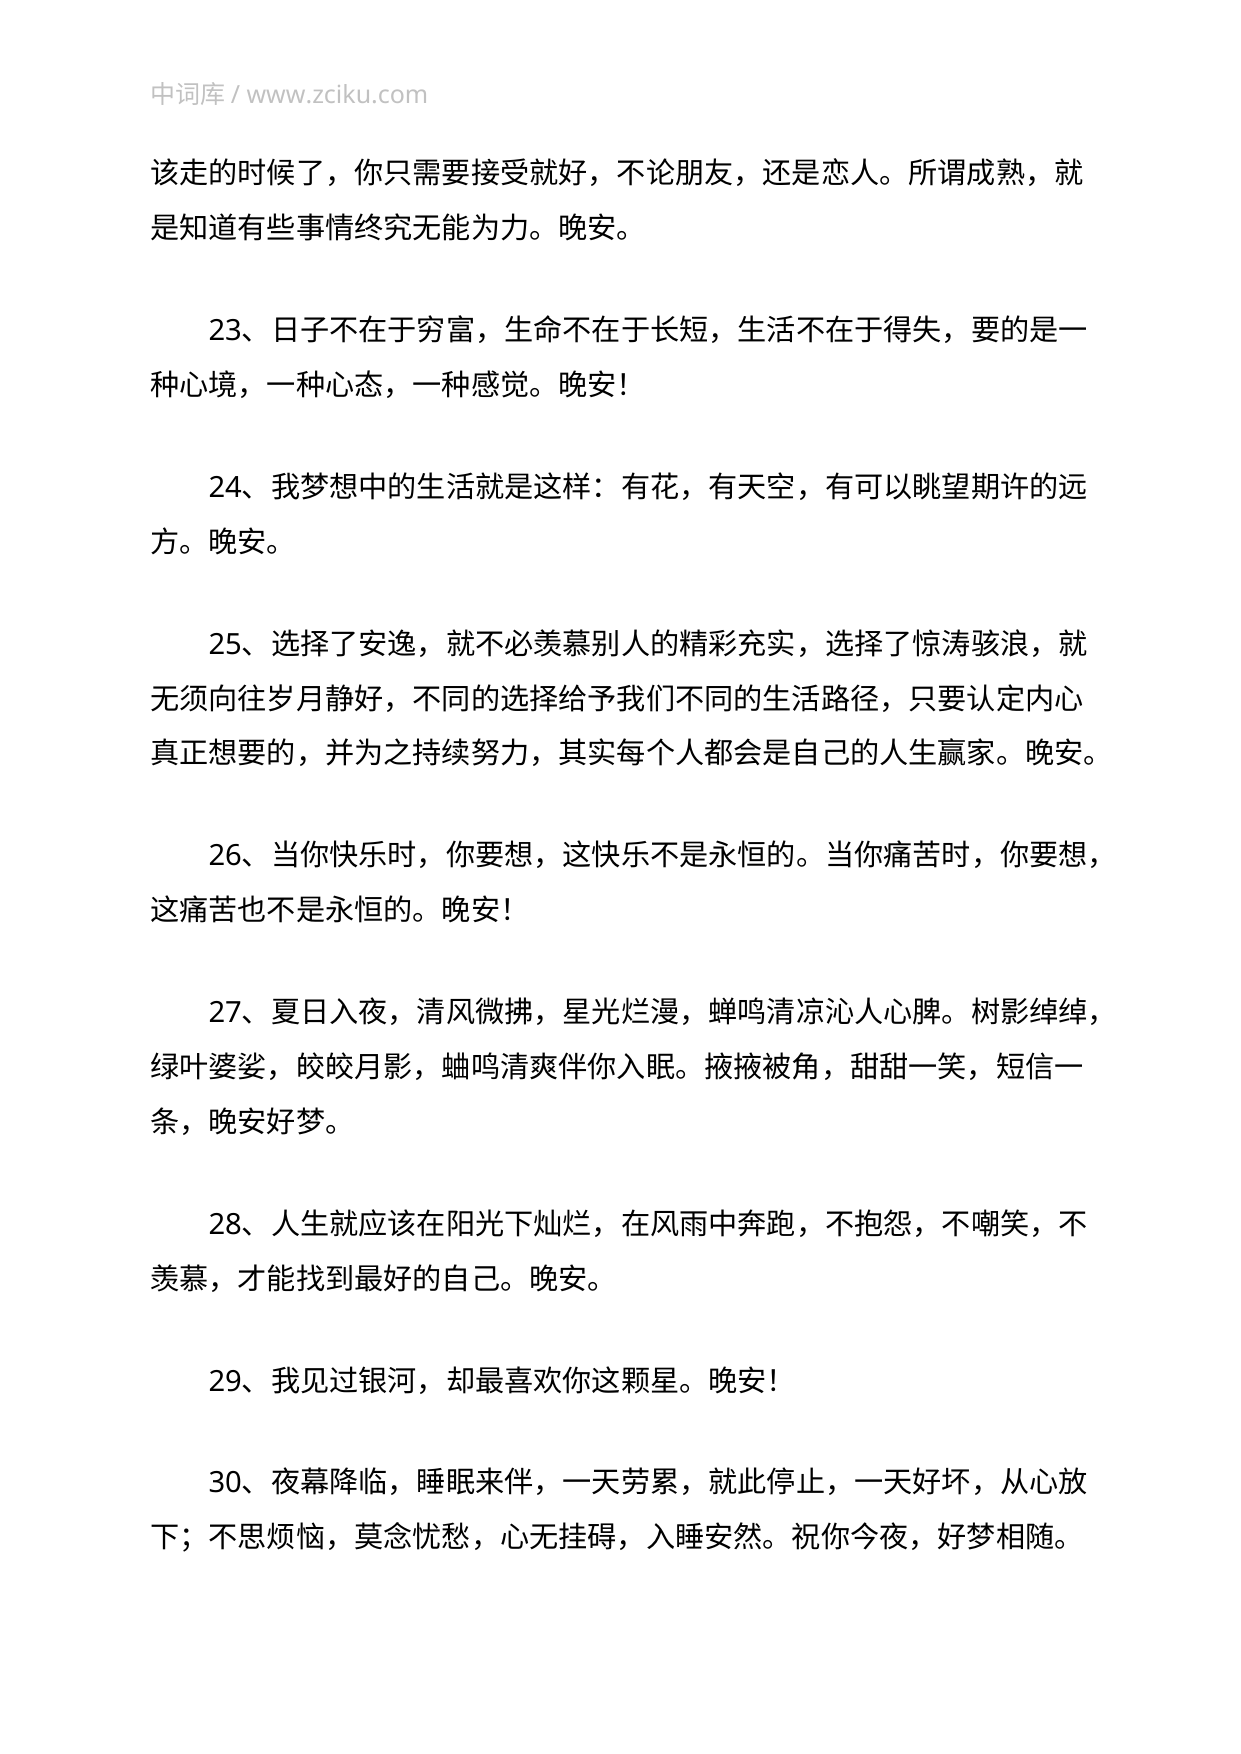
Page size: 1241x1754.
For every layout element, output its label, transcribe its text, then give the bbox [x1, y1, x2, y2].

text 25、选择了安逸，就不必羡慕别人的精彩充实，选择了惊涛骇浪，就无须向往岁月静好，不同的选择给予我们不同的生活路径，只要认定内心真正想要的，并为之持续努力，其实每个人都会是自己的人生赢家。晚安。 [150, 620, 1090, 772]
text 24、我梦想中的生活就是这样：有花，有天空，有可以眺望期许的远方。晚安。 [150, 463, 1090, 561]
text 29、我见过银河，却最喜欢你这颗星。晚安！ [150, 1357, 1090, 1399]
text 28、人生就应该在阳光下灿烂，在风雨中奔跑，不抱怨，不嘲笑，不羡慕，才能找到最好的自己。晚安。 [150, 1200, 1090, 1298]
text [150, 150, 1090, 247]
text 26、当你快乐时，你要想，这快乐不是永恒的。当你痛苦时，你要想，这痛苦也不是永恒的。晚安！ [150, 832, 1090, 929]
text 30、夜幕降临，睡眠来伴，一天劳累，就此停止，一天好坏，从心放下；不思烦恼，莫念忧愁，心无挂碍，入睡安然。祝你今夜，好梦相随。 [150, 1459, 1090, 1556]
text 27、夏日入夜，清风微拂，星光烂漫，蝉鸣清凉沁人心脾。树影绰绰，绿叶婆娑，皎皎月影，蛐鸣清爽伴你入眠。掖掖被角，甜甜一笑，短信一条，晚安好梦。 [150, 989, 1090, 1141]
text 23、日子不在于穷富，生命不在于长短，生活不在于得失，要的是一种心境，一种心态，一种感觉。晚安！ [150, 307, 1090, 404]
